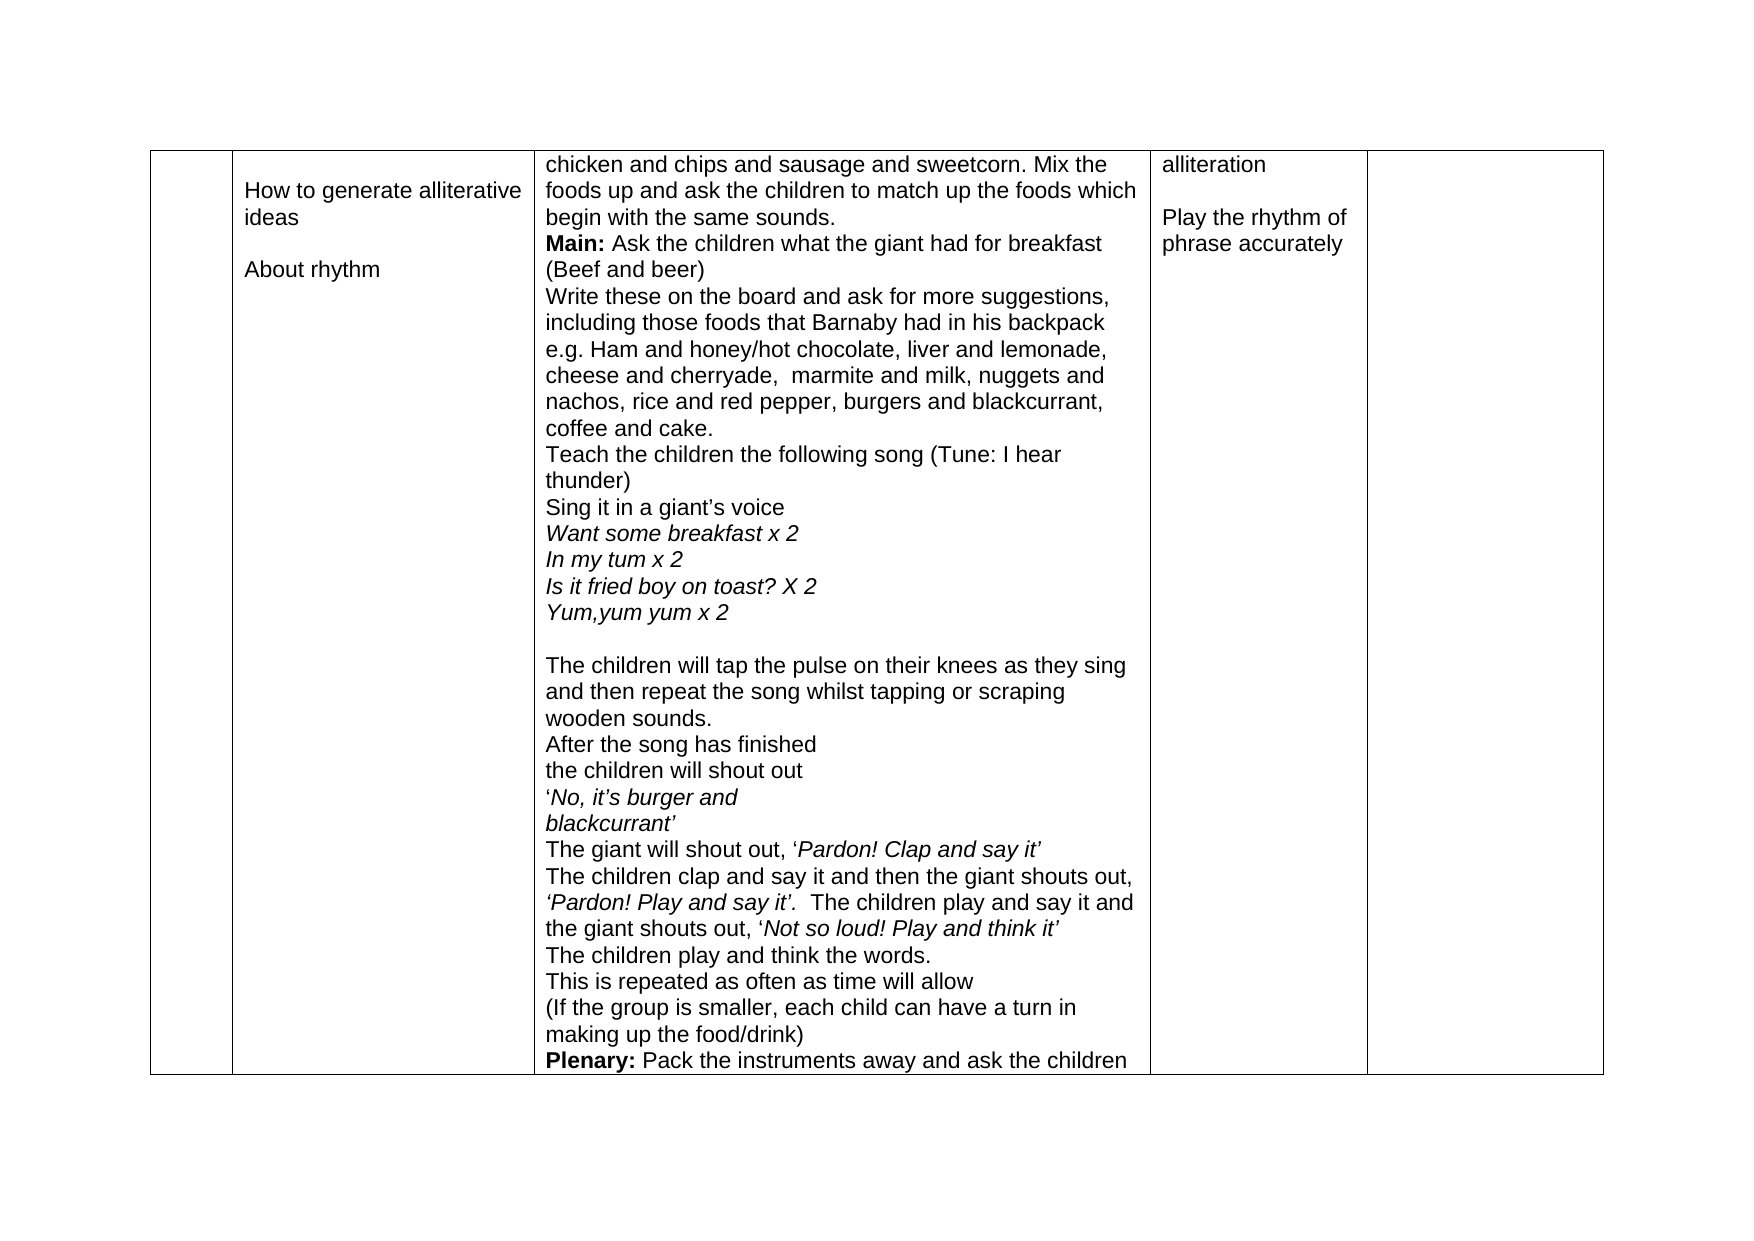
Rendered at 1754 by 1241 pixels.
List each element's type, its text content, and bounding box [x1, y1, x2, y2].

table_cell 6 [151, 151, 232, 1073]
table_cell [535, 151, 1150, 1073]
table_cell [1368, 151, 1603, 1073]
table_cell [1151, 151, 1367, 1073]
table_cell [233, 151, 534, 1073]
